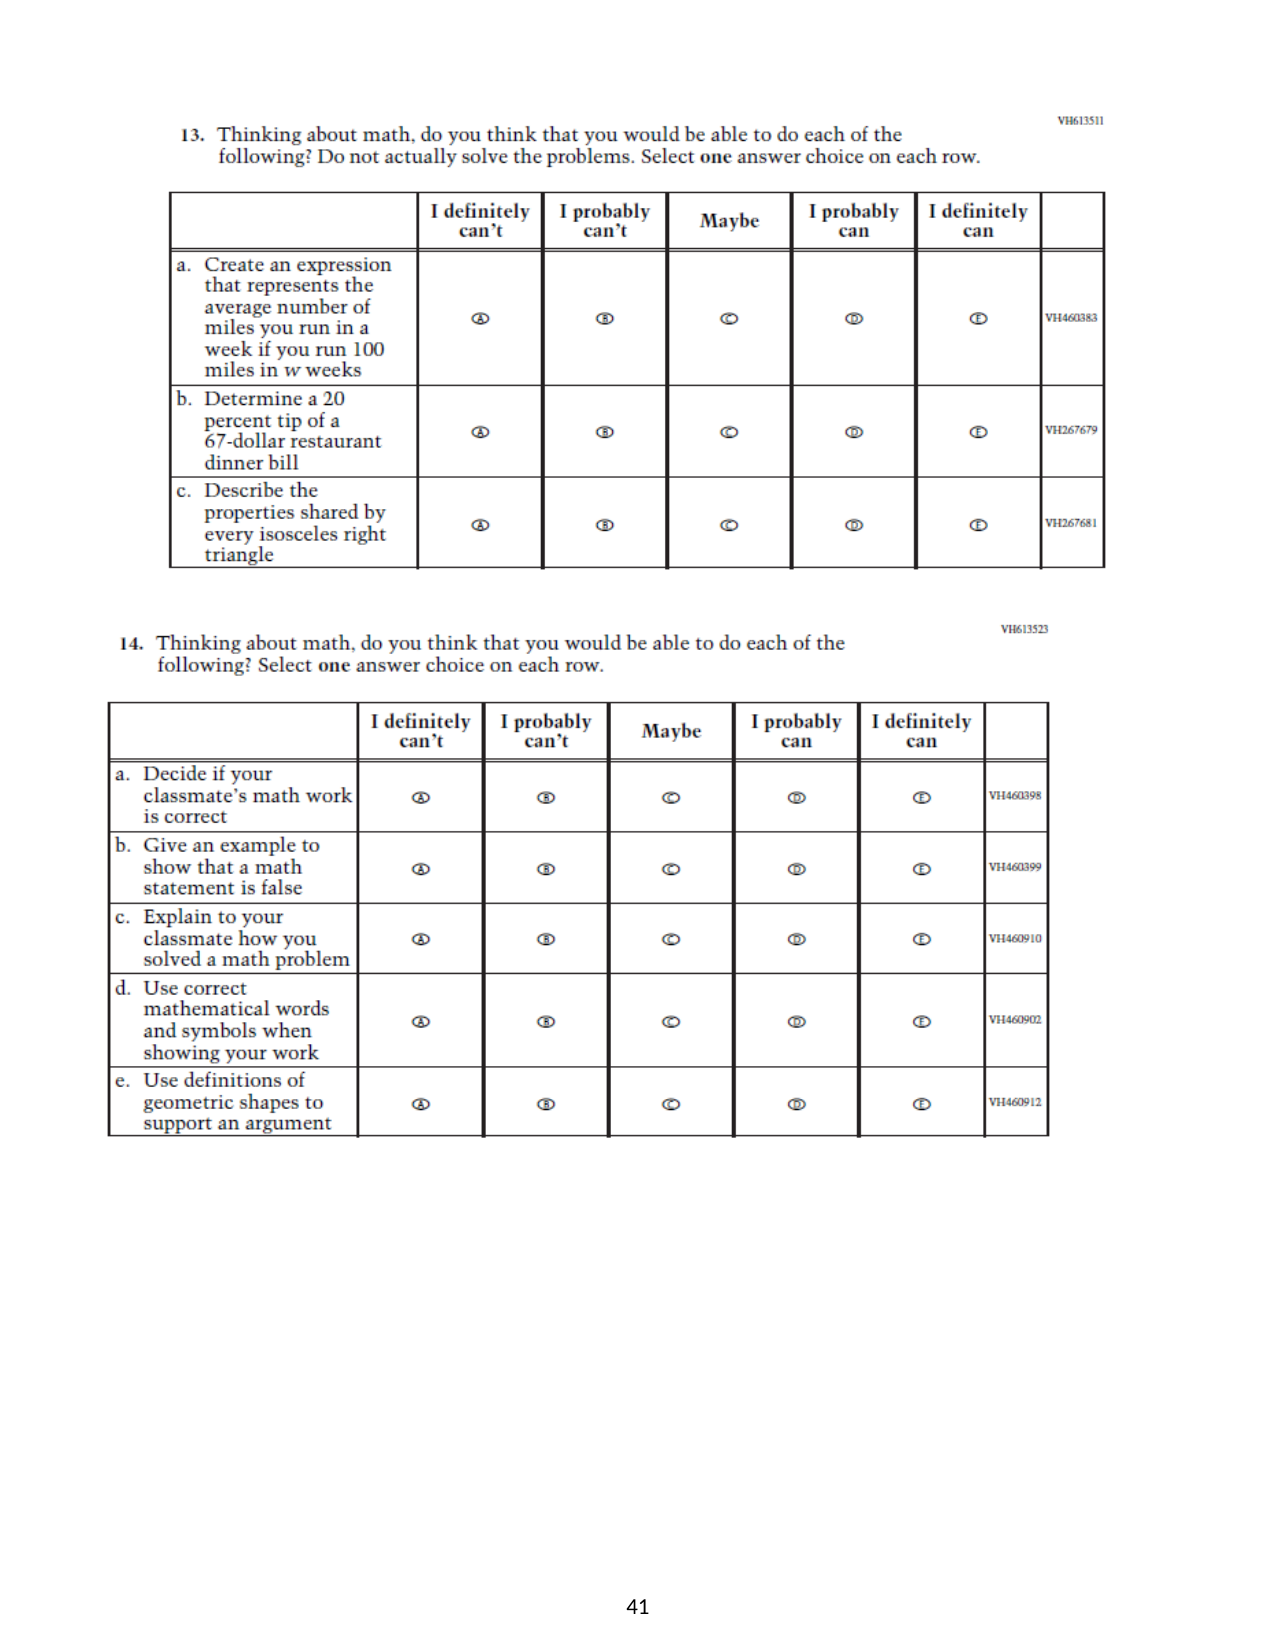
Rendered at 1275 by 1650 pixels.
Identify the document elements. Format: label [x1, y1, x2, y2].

picture [150, 103, 1125, 586]
picture [90, 610, 1065, 1153]
